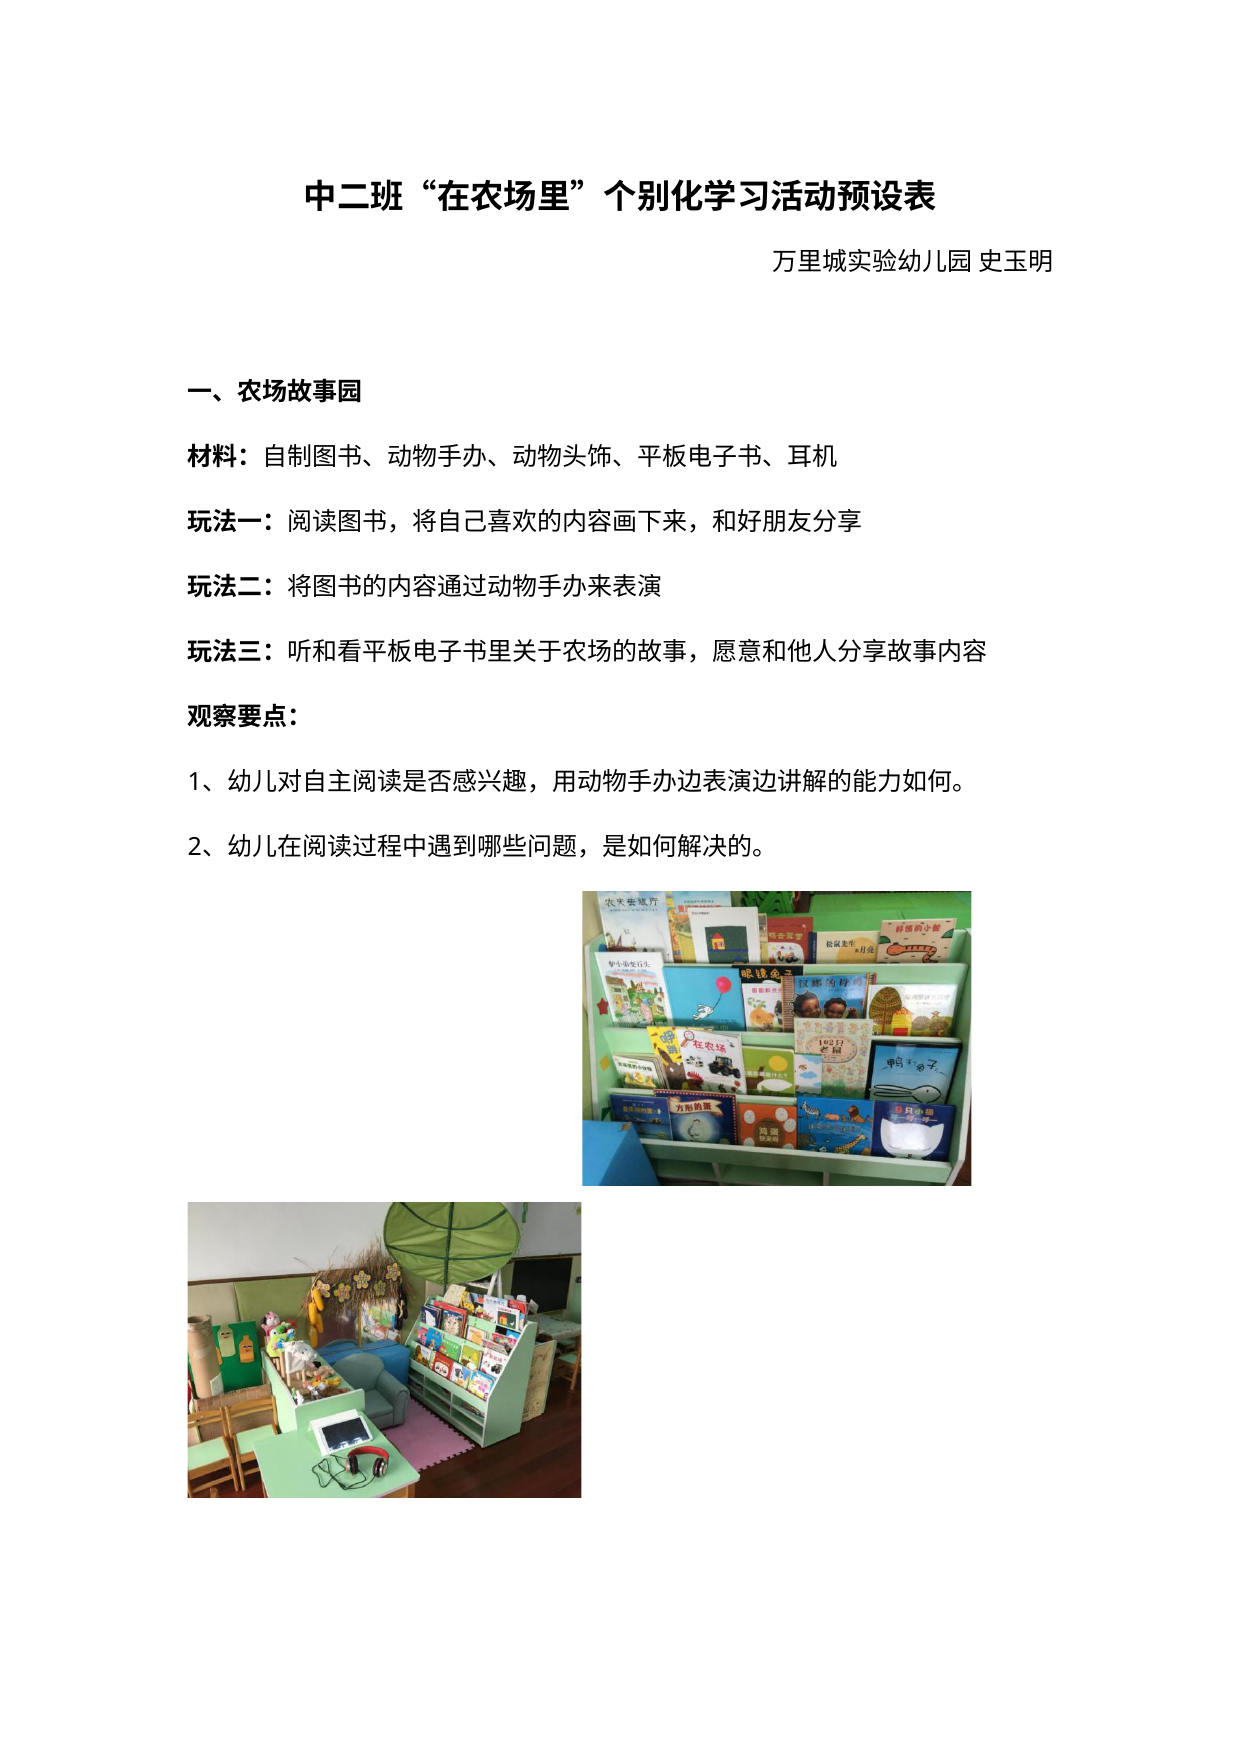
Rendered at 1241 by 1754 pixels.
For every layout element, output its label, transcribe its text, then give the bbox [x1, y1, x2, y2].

text 1、幼儿对自主阅读是否感兴趣，用动物手办边表演边讲解的能力如何。 [187, 747, 1053, 812]
text 玩法一：阅读图书，将自己喜欢的内容画下来，和好朋友分享 [187, 487, 1053, 552]
picture [580, 891, 971, 1185]
text 材料：自制图书、动物手办、动物头饰、平板电子书、耳机 [187, 422, 1053, 487]
text 一、农场故事园 [187, 357, 1053, 422]
text 2、幼儿在阅读过程中遇到哪些问题，是如何解决的。 [187, 812, 1053, 877]
text 中二班“在农场里”个别化学习活动预设表 [187, 162, 1053, 227]
text 观察要点： [187, 682, 1053, 747]
picture [187, 1202, 582, 1498]
text 玩法三：听和看平板电子书里关于农场的故事，愿意和他人分享故事内容 [187, 617, 1053, 682]
text 万里城实验幼儿园 史玉明 [187, 227, 1053, 292]
text 玩法二：将图书的内容通过动物手办来表演 [187, 552, 1053, 617]
